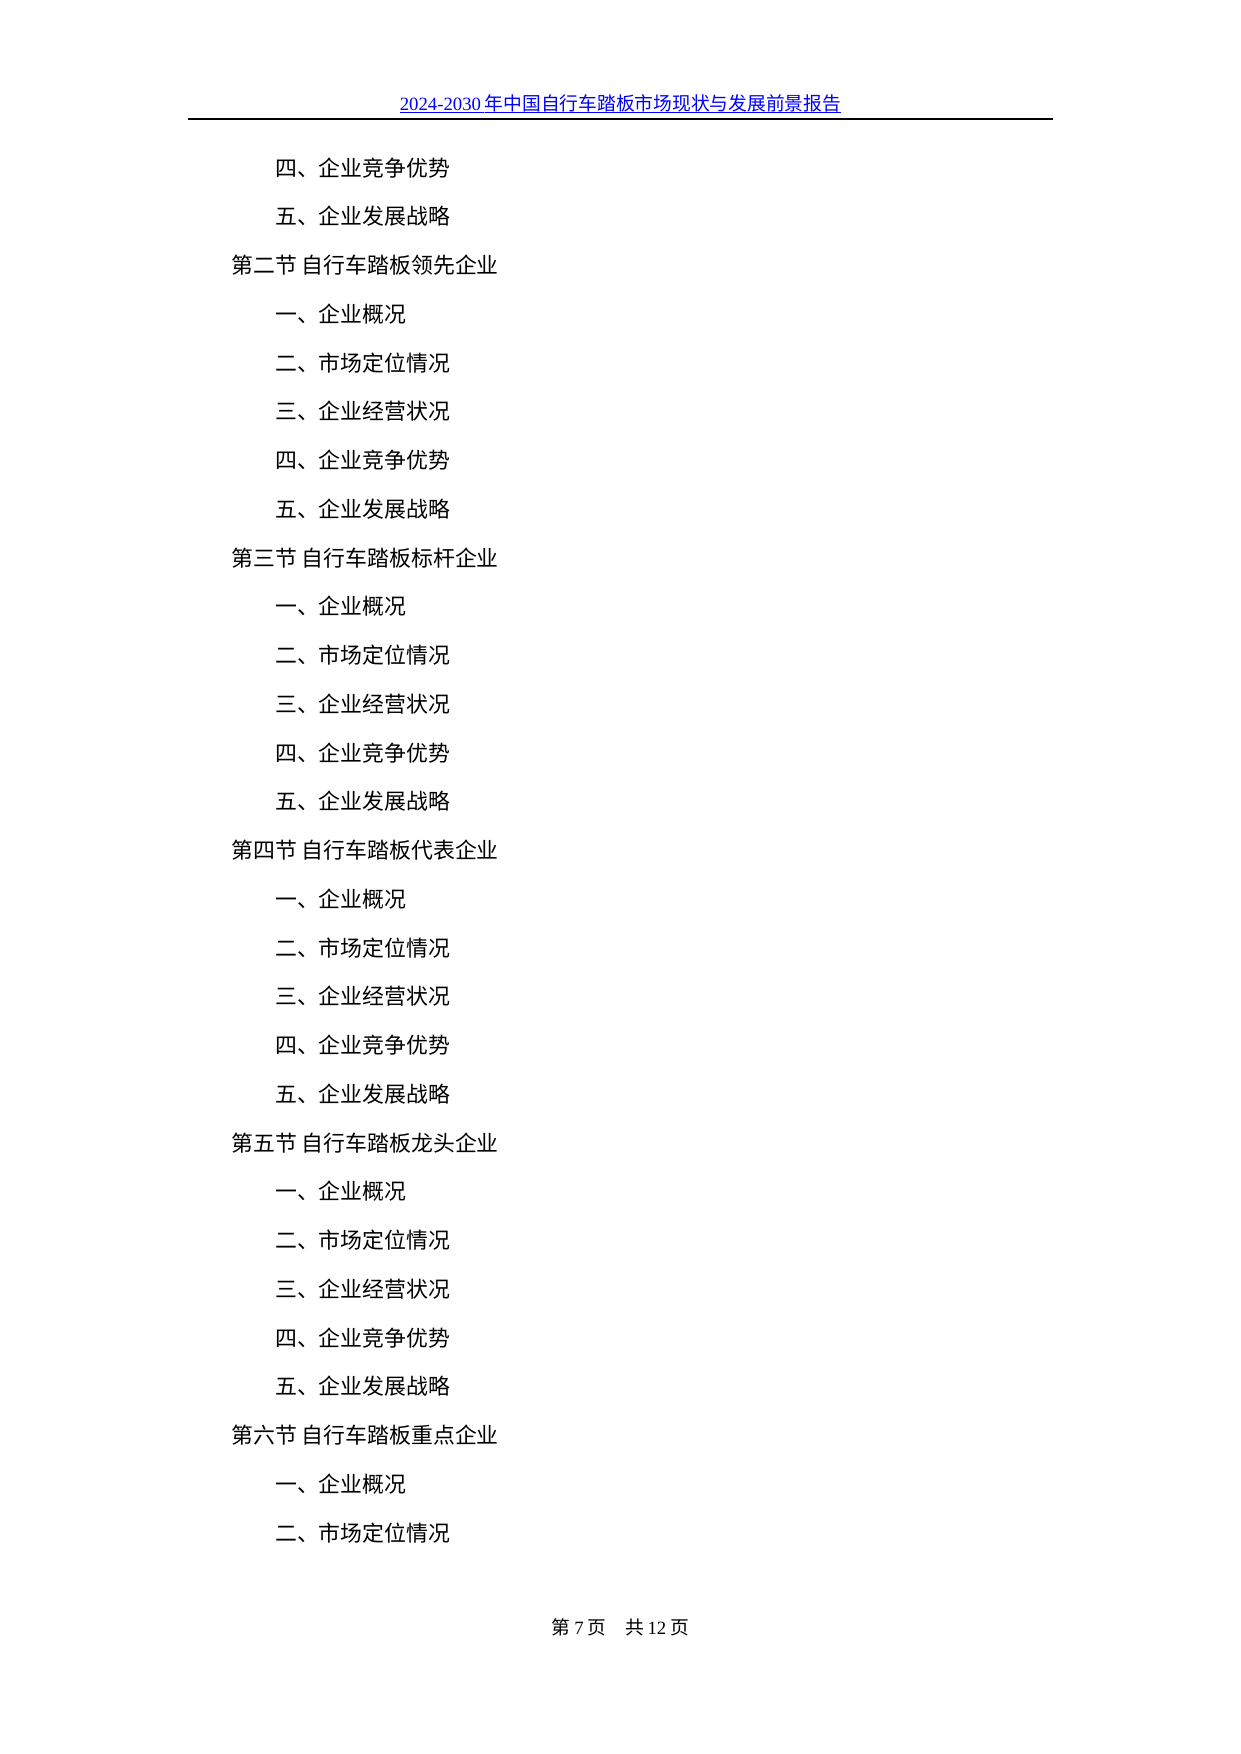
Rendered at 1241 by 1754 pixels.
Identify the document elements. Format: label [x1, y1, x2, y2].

text [187, 150, 1053, 1548]
